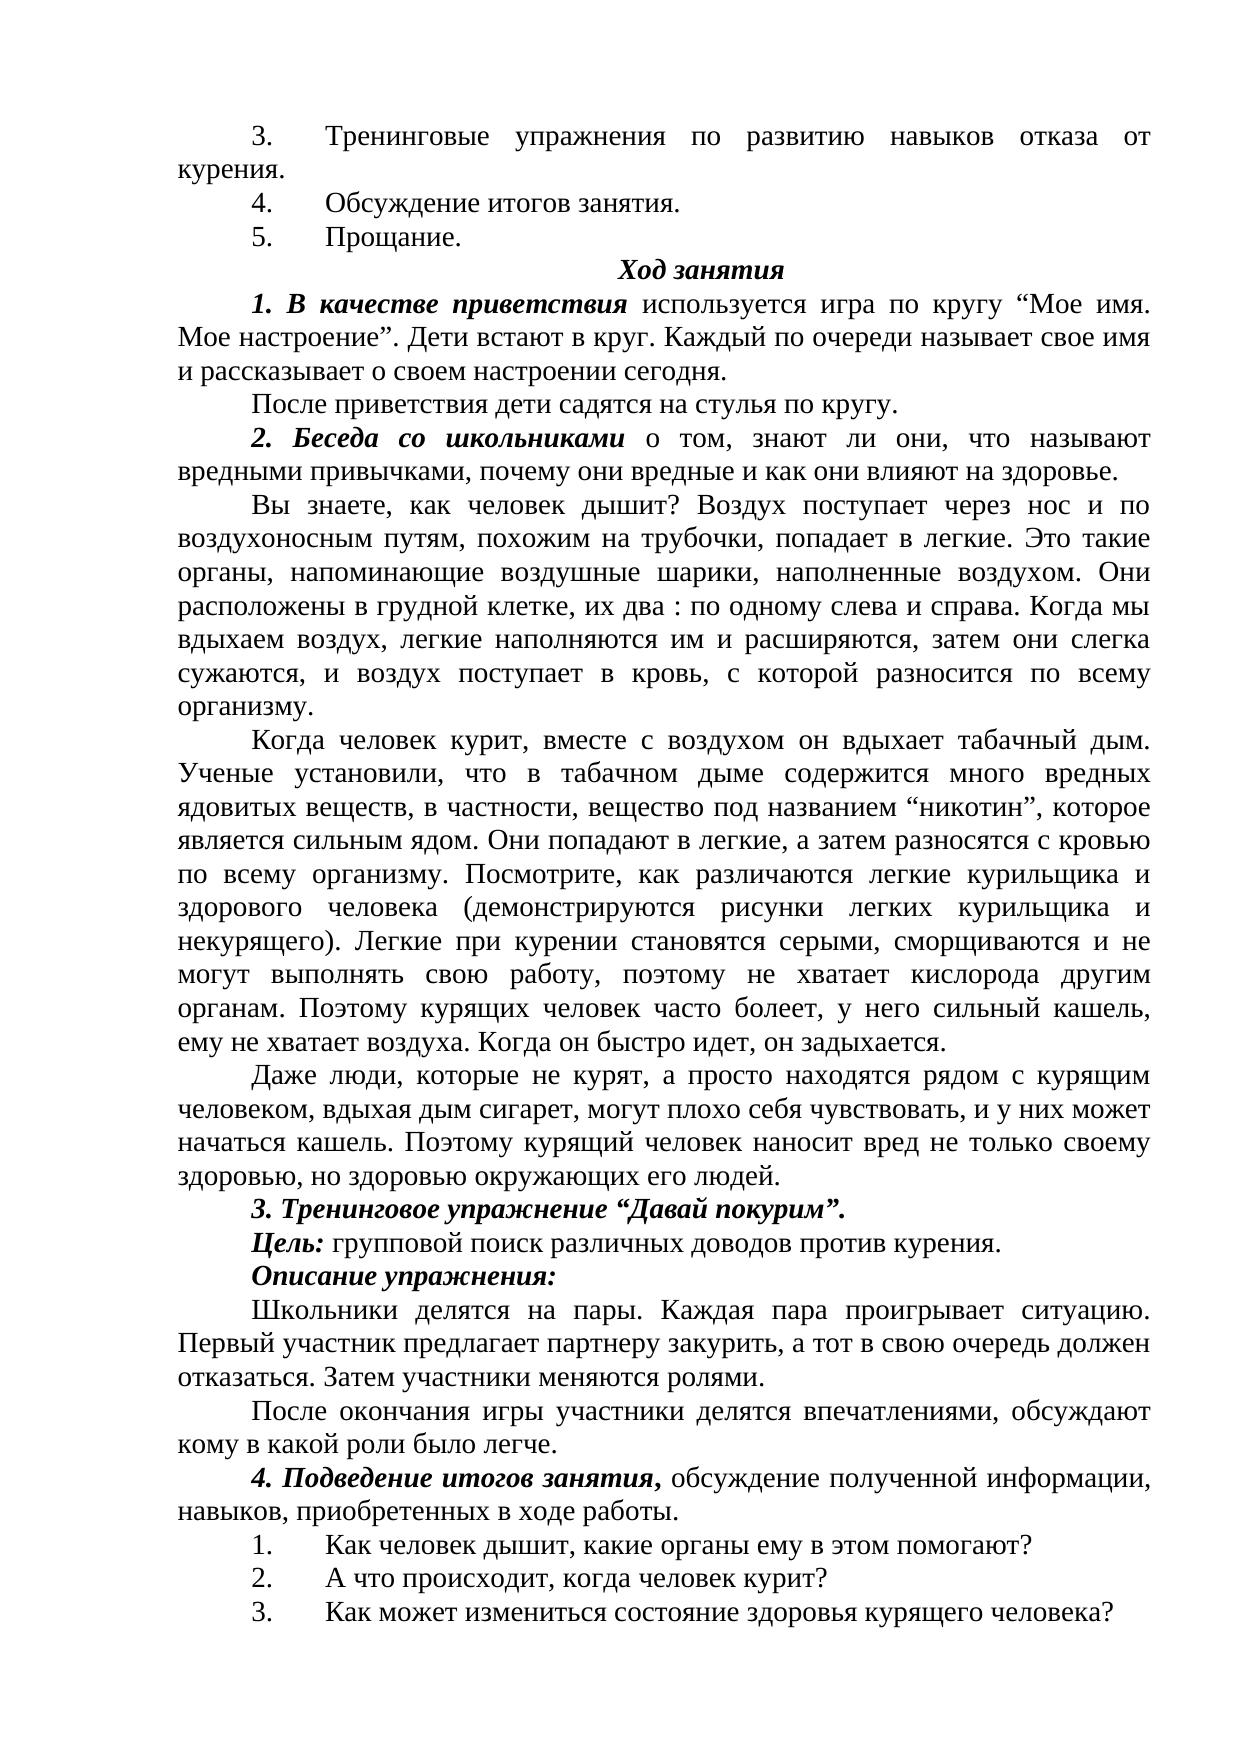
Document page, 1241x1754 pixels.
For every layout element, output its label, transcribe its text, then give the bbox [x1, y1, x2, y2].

text 4. Подведение итогов занятия, обсуждение полученной информации, навыков, приобретенных в ходе работы. [177, 1460, 1152, 1527]
list Обсуждение итогов занятия. [177, 185, 1152, 219]
text 2. Беседа со школьниками о том, знают ли они, что называют вредными привычками, почему они вредные и как они влияют на здоровье. [177, 420, 1152, 487]
text 1. В качестве приветствия используется игра по кругу “Мое имя. Мое настроение”. Дети встают в круг. Каждый по очереди называет свое имя и рассказывает о своем настроении сегодня. [177, 286, 1152, 386]
list Как может измениться состояние здоровья курящего человека? [177, 1594, 1152, 1627]
list Тренинговые упражнения по развитию навыков отказа от курения. [177, 118, 1152, 185]
text Когда человек курит, вместе с воздухом он вдыхает табачный дым. Ученые установили, что в табачном дыме содержится много вредных ядовитых веществ, в частности, вещество под названием “никотин”, которое является сильным ядом. Они попадают в легкие, а затем разносятся с кровью по всему организму. Посмотрите, как различаются легкие курильщика и здорового человека (демонстрируются рисунки легких курильщика и некурящего). Легкие при курении становятся серыми, сморщиваются и не могут выполнять свою работу, поэтому не хватает кислорода другим органам. Поэтому курящих человек часто болеет, у него сильный кашель, ему не хватает воздуха. Когда он быстро идет, он задыхается. [177, 722, 1152, 1057]
text Вы знаете, как человек дышит? Воздух поступает через нос и по воздухоносным путям, похожим на трубочки, попадает в легкие. Это такие органы, напоминающие воздушные шарики, наполненные воздухом. Они расположены в грудной клетке, их два : по одному слева и справа. Когда мы вдыхаем воздух, легкие наполняются им и расширяются, затем они слегка сужаются, и воздух поступает в кровь, с которой разносится по всему организму. [177, 487, 1152, 722]
text После окончания игры участники делятся впечатлениями, обсуждают кому в какой роли было легче. [177, 1393, 1152, 1460]
text После приветствия дети садятся на стулья по кругу. [177, 386, 1152, 420]
text Школьники делятся на пары. Каждая пара проигрывает ситуацию. Первый участник предлагает партнеру закурить, а тот в свою очередь должен отказаться. Затем участники меняются ролями. [177, 1292, 1152, 1393]
text Цель: групповой поиск различных доводов против курения. [177, 1225, 1152, 1258]
subtitle Ход занятия [177, 252, 1152, 286]
list Как человек дышит, какие органы ему в этом помогают? [177, 1527, 1152, 1560]
text Даже люди, которые не курят, а просто находятся рядом с курящим человеком, вдыхая дым сигарет, могут плохо себя чувствовать, и у них может начаться кашель. Поэтому курящий человек наносит вред не только своему здоровью, но здоровью окружающих его людей. [177, 1057, 1152, 1191]
text 3. Тренинговое упражнение “Давай покурим”. [177, 1191, 1152, 1225]
list Прощание. [177, 219, 1152, 252]
text Описание упражнения: [177, 1258, 1152, 1292]
list А что происходит, когда человек курит? [177, 1560, 1152, 1594]
